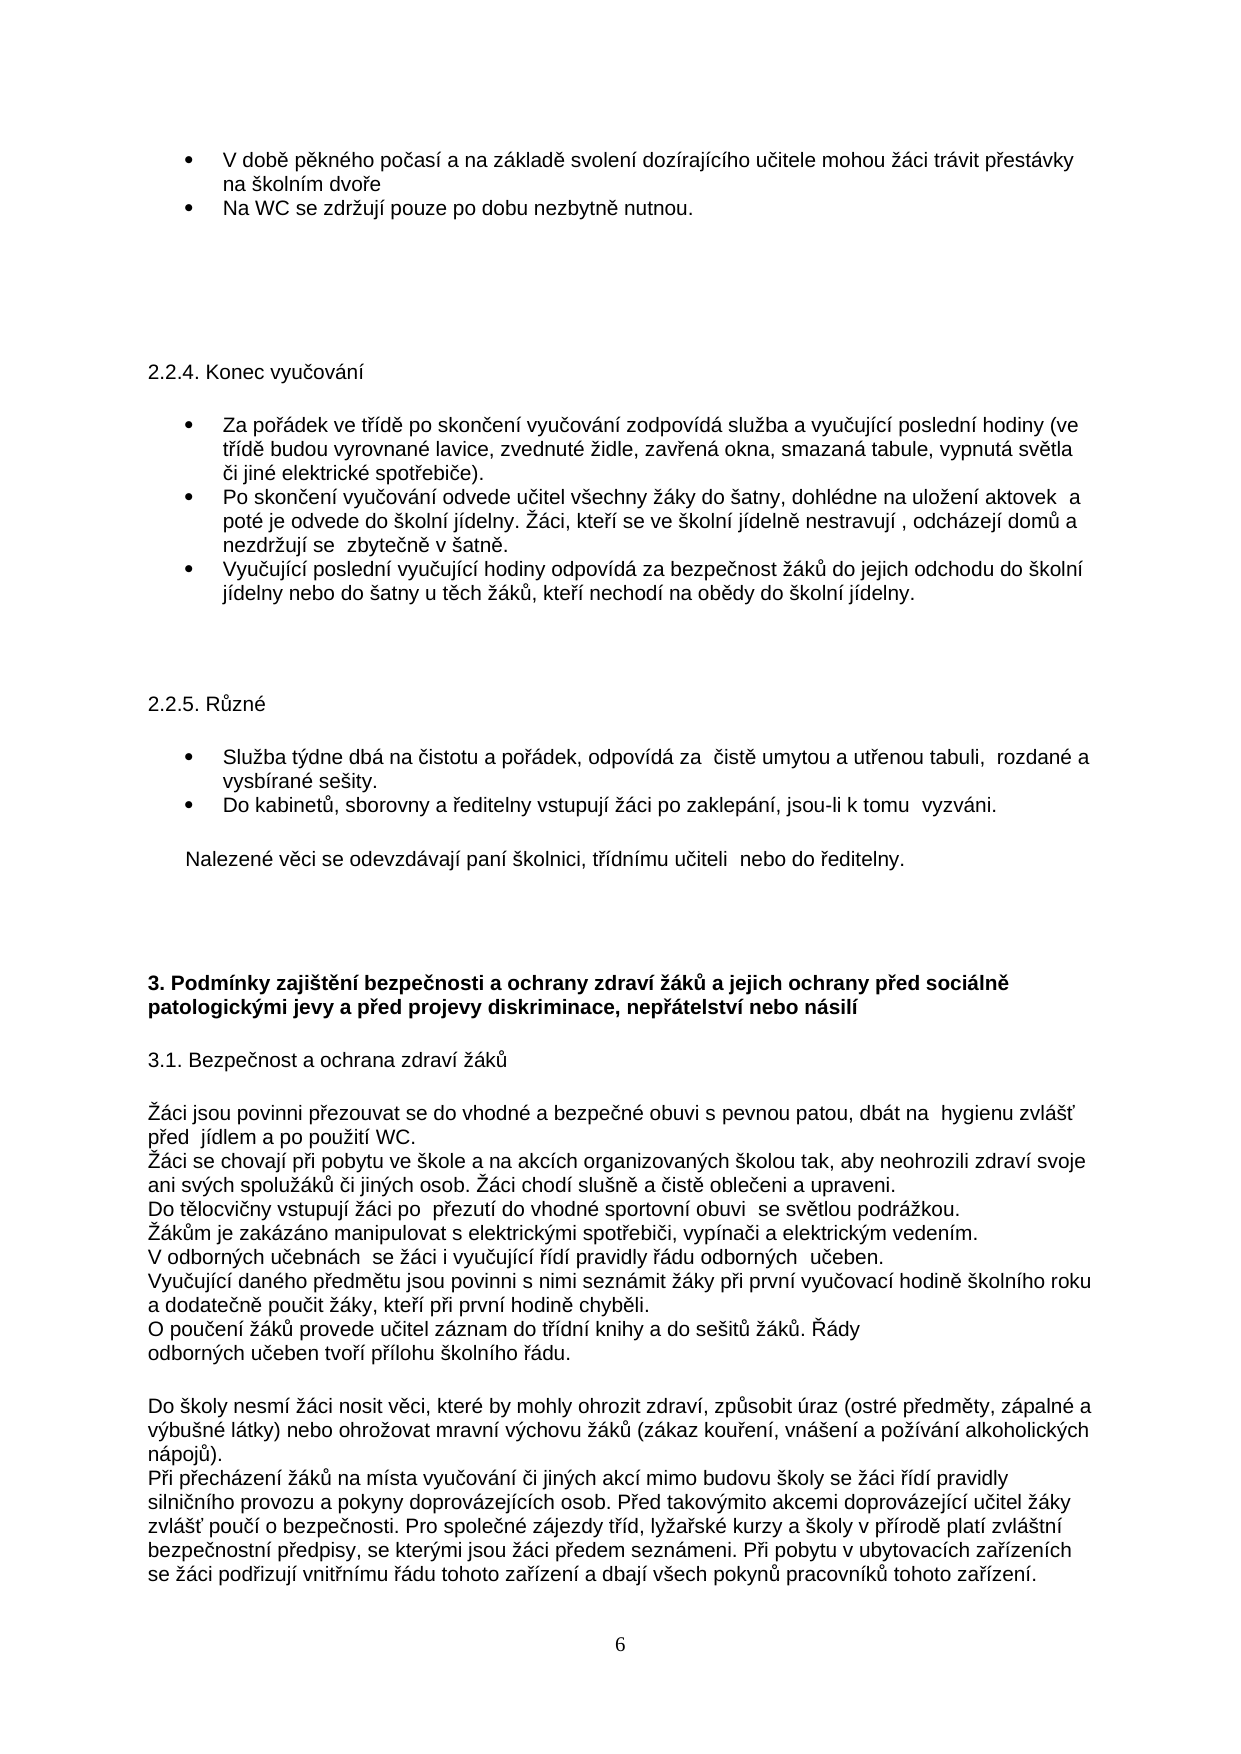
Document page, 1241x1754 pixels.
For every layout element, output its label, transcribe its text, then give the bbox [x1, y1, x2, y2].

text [148, 1466, 1093, 1586]
text 3. Podmínky zajištění bezpečnosti a ochrany zdraví žáků a jejich ochrany před sociálně patologickými jevy a před projevy diskriminace, nepřátelství nebo násilí [148, 947, 1093, 1019]
list Služba týdne dbá na čistotu a pořádek, odpovídá za čistě umytou a utřenou tabuli, rozdané a vysbírané sešity. [185, 745, 1093, 793]
list Za pořádek ve třídě po skončení vyučování zodpovídá služba a vyučující poslední hodiny (ve třídě budou vyrovnané lavice, zvednuté židle, zavřená okna, smazaná tabule, vypnutá světla či jiné elektrické spotřebiče). [185, 413, 1093, 485]
list Do kabinetů, sborovny a ředitelny vstupují žáci po zaklepání, jsou-li k tomu vyzváni. [185, 793, 1093, 817]
text Do školy nesmí žáci nosit věci, které by mohly ohrozit zdraví, způsobit úraz (ostré předměty, zápalné a výbušné látky) nebo ohrožovat mravní výchovu žáků (zákaz kouření, vnášení a požívání alkoholických nápojů). [148, 1394, 1093, 1466]
list Na WC se zdržují pouze po dobu nezbytně nutnou. [185, 196, 1093, 220]
text 2.2.4. Konec vyučování [148, 360, 1093, 384]
list V době pěkného počasí a na základě svolení dozírajícího učitele mohou žáci trávit přestávky na školním dvoře [185, 148, 1093, 196]
text Nalezené věci se odevzdávají paní školnici, třídnímu učiteli nebo do ředitelny. [185, 846, 1093, 870]
text 3.1. Bezpečnost a ochrana zdraví žáků [148, 1048, 1093, 1072]
text 2.2.5. Různé [148, 692, 1093, 716]
text Žáci jsou povinni přezouvat se do vhodné a bezpečné obuvi s pevnou patou, dbát na hygienu zvlášť před jídlem a po použití WC. Žáci se chovají při pobytu ve škole a na akcích organizovaných školou tak, aby neohrozili zdraví svoje ani svých spolužáků či jiných osob. Žáci chodí slušně a čistě oblečeni a upraveni. Do tělocvičny vstupují žáci po přezutí do vhodné sportovní obuvi se světlou podrážkou. Žákům je zakázáno manipulovat s elektrickými spotřebiči, vypínači a elektrickým vedením. V odborných učebnách se žáci i vyučující řídí pravidly řádu odborných učeben. Vyučující daného předmětu jsou povinni s nimi seznámit žáky při první vyučovací hodině školního roku a dodatečně poučit žáky, kteří při první hodině chyběli. O poučení žáků provede učitel záznam do třídní knihy a do sešitů žáků. Řády odborných učeben tvoří přílohu školního řádu. [148, 1101, 1093, 1365]
list Vyučující poslední vyučující hodiny odpovídá za bezpečnost žáků do jejich odchodu do školní jídelny nebo do šatny u těch žáků, kteří nechodí na obědy do školní jídelny. [185, 557, 1093, 605]
list Po skončení vyučování odvede učitel všechny žáky do šatny, dohlédne na uložení aktovek a poté je odvede do školní jídelny. Žáci, kteří se ve školní jídelně nestravují , odcházejí domů a nezdržují se zbytečně v šatně. [185, 485, 1093, 557]
